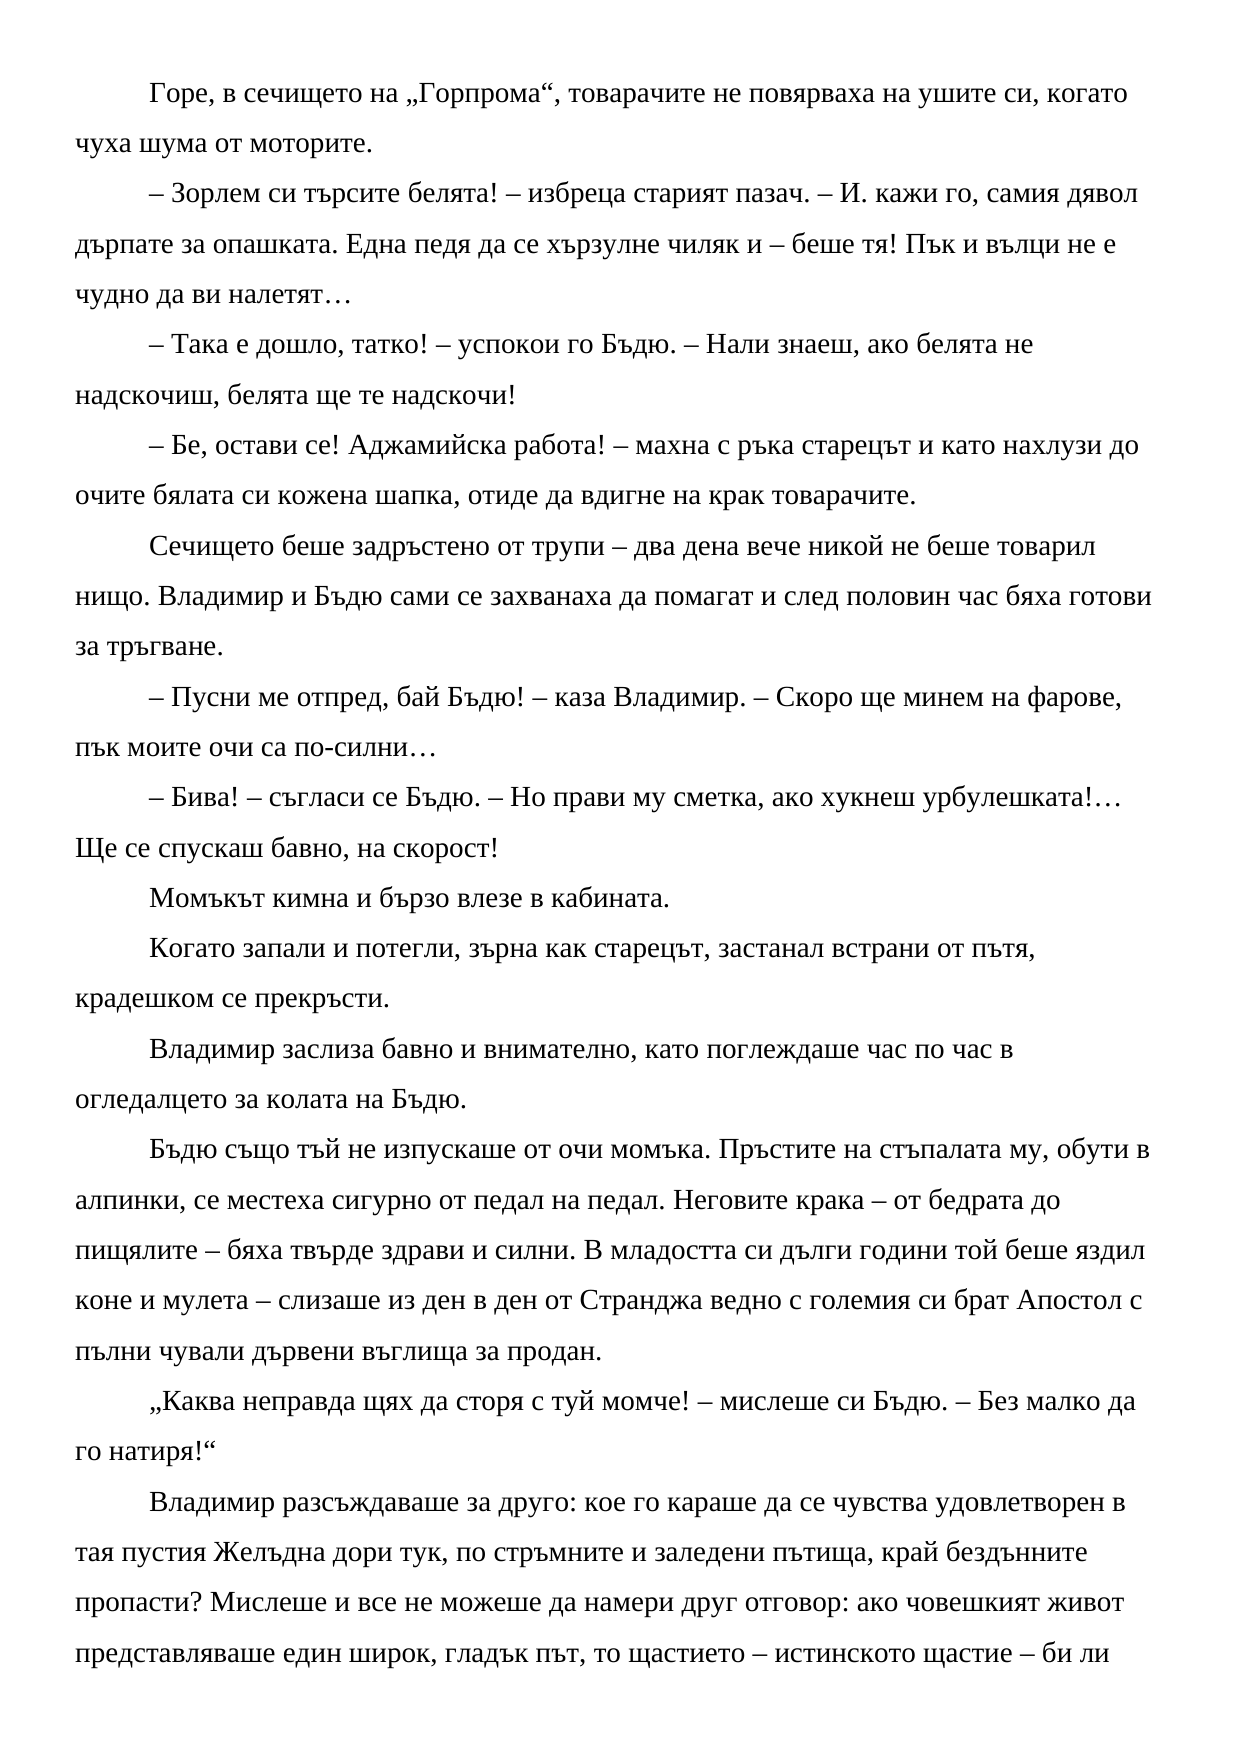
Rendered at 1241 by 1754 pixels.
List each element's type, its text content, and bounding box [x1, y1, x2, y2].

text Бъдю също тъй не изпускаше от очи момъка. Пръстите на стъпалата му, обути в алпинки, се местеха сигурно от педал на педал. Неговите крака – от бедрата до пищялите – бяха твърде здрави и силни. В младостта си дълги години той беше яздил коне и мулета – слизаше из ден в ден от Странджа ведно с големия си брат Апостол с пълни чували дървени въглища за продан. [75, 1132, 1165, 1366]
text Владимир заслиза бавно и внимателно, като поглеждаше час по час в огледалцето за колата на Бъдю. [75, 1031, 1165, 1115]
text – Бива! – съгласи се Бъдю. – Но прави му сметка, ако хукнеш урбулешката!… Ще се спускаш бавно, на скорост! [75, 779, 1165, 863]
text Когато запали и потегли, зърна как старецът, застанал встрани от пътя, крадешком се прекръсти. [75, 930, 1165, 1014]
text – Пусни ме отпред, бай Бъдю! – каза Владимир. – Скоро ще минем на фарове, пък моите очи са по-силни… [75, 679, 1165, 763]
text Сечището беше задръстено от трупи – два дена вече никой не беше товарил нищо. Владимир и Бъдю сами се захванаха да помагат и след половин час бяха готови за тръгване. [75, 528, 1165, 662]
text – Бе, остави се! Аджамийска работа! – махна с ръка старецът и като нахлузи до очите бялата си кожена шапка, отиде да вдигне на крак товарачите. [75, 427, 1165, 511]
text „Каква неправда щях да сторя с туй момче! – мислеше си Бъдю. – Без малко да го натиря!“ [75, 1383, 1165, 1467]
text Горе, в сечището на „Горпрома“, товарачите не повярваха на ушите си, когато чуха шума от моторите. [75, 75, 1165, 159]
text – Така е дошло, татко! – успокои го Бъдю. – Нали знаеш, ако белята не надскочиш, белята ще те надскочи! [75, 327, 1165, 410]
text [75, 1484, 1165, 1668]
text Момъкът кимна и бързо влезе в кабината. [75, 880, 1165, 913]
text – Зорлем си търсите белята! – избреца старият пазач. – И. кажи го, самия дявол дърпате за опашката. Една педя да се хързулне чиляк и – беше тя! Пък и вълци не е чудно да ви налетят… [75, 176, 1165, 310]
